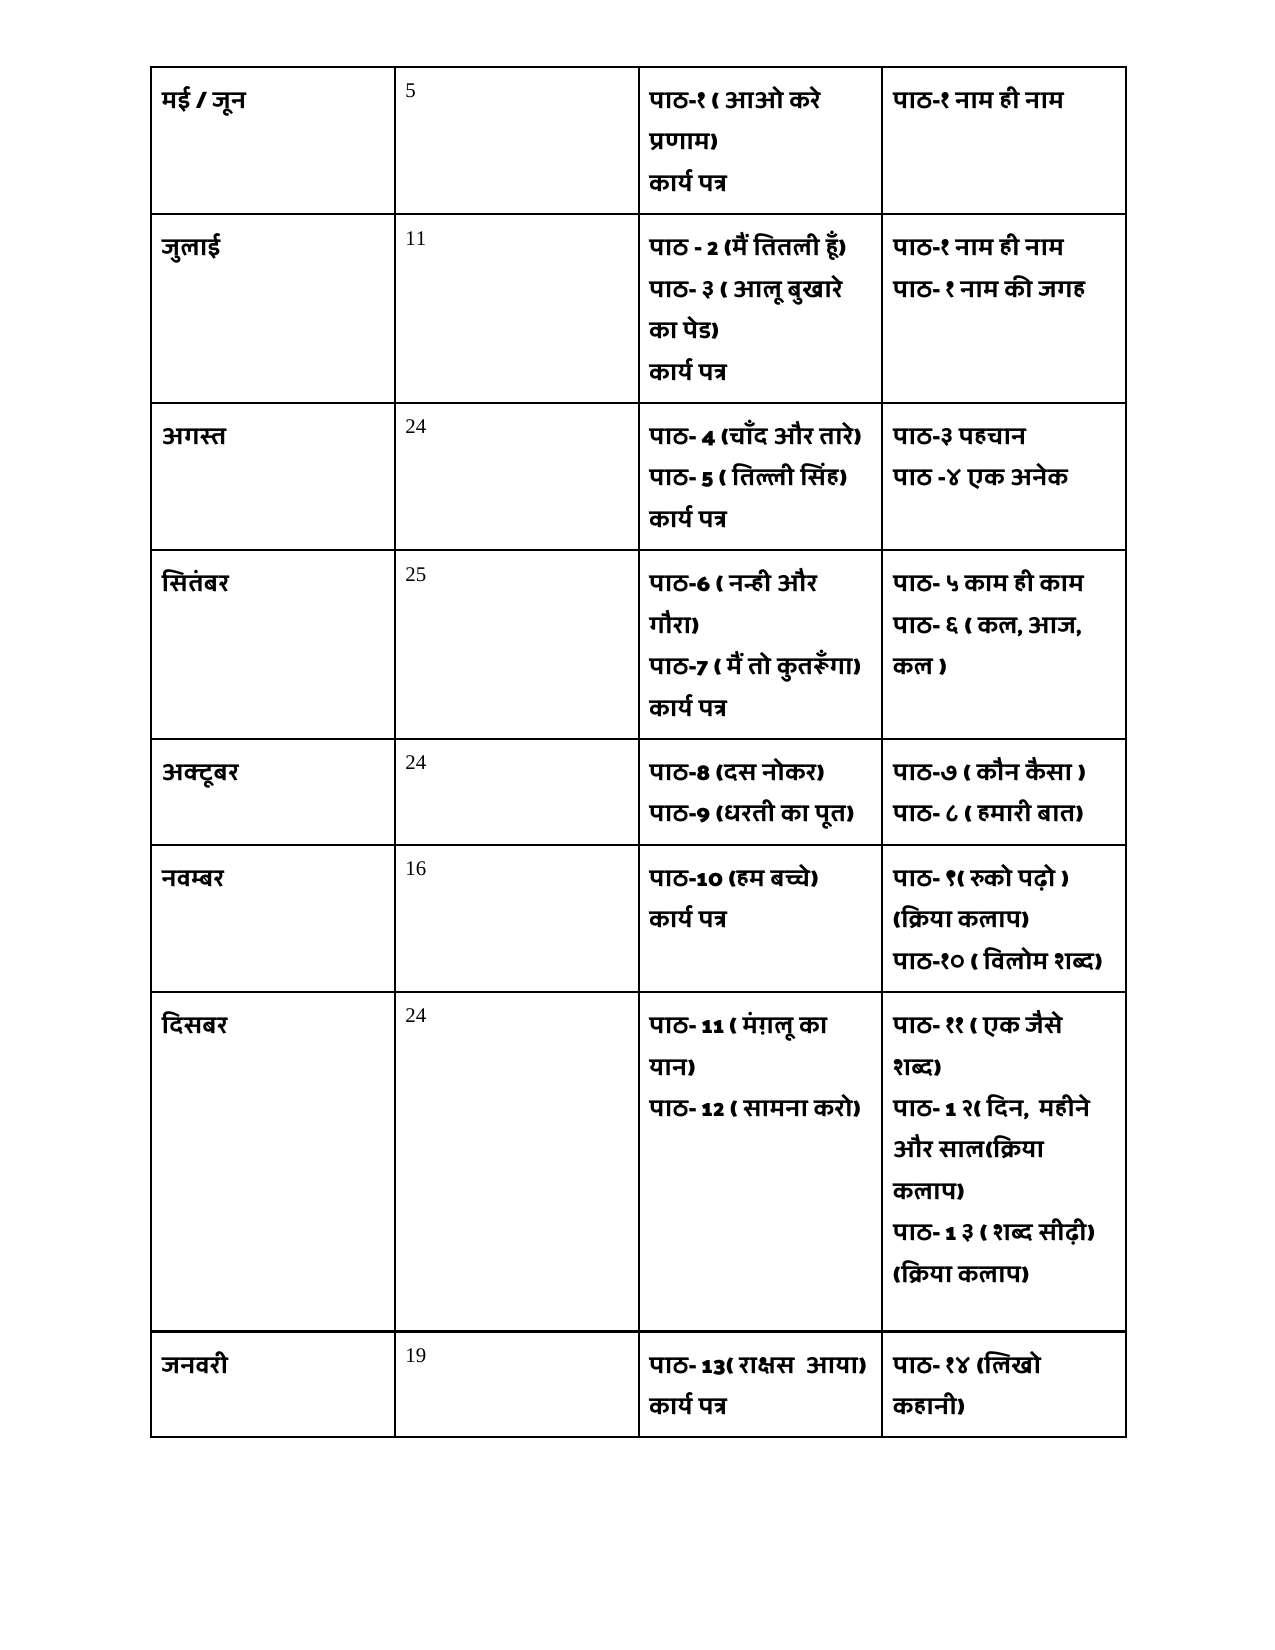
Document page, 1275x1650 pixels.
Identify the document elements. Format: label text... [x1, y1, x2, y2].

table_cell 11 [396, 215, 638, 402]
table_cell पाठ- ५ काम ही काम पाठ- ६ ( कल, आज, कल ) [883, 551, 1125, 738]
table_cell पाठ-१ नाम ही नाम पाठ- १ नाम की जगह [883, 215, 1125, 402]
table_cell पाठ-8 (दस नोकर) पाठ-9 (धरती का पूत) [640, 740, 881, 843]
table_cell पाठ- 11 ( मंग़लू का यान) पाठ- 12 ( सामना करो) [640, 993, 881, 1330]
table_cell पाठ-७ ( कौन कैसा ) पाठ- ८ ( हमारी बात) [883, 740, 1125, 843]
table_cell जनवरी [152, 1333, 394, 1436]
table_cell पाठ - 2 (मैं तितली हूँ) पाठ- ३ ( आलू बुखारे का पेड) कार्य पत्र [640, 215, 881, 402]
table_cell 24 [396, 740, 638, 843]
table_cell पाठ- 4 (चाँद और तारे) पाठ- 5 ( तिल्ली सिंह) कार्य पत्र [640, 404, 881, 549]
table_cell सितंबर [152, 551, 394, 738]
table_cell पाठ-6 ( नन्ही और गौरा) पाठ-7 ( मैं तो कुतरूँगा) कार्य पत्र [640, 551, 881, 738]
table_cell मई / जून [152, 68, 394, 213]
table_cell 16 [396, 846, 638, 991]
table_cell 19 [396, 1333, 638, 1436]
table_cell पाठ- 13( राक्षस आया) कार्य पत्र [640, 1333, 881, 1436]
table_cell पाठ-३ पहचान पाठ -४ एक अनेक [883, 404, 1125, 549]
table_cell पाठ- १४ (लिखो कहानी) [883, 1333, 1125, 1436]
table_cell पाठ- ११ ( एक जैसे शब्द) पाठ- 1२( दिन, महीने और साल(क्रिया कलाप) पाठ- 1३ ( शब्द सीढ़ी)(क्रिया कलाप) [883, 993, 1125, 1330]
table_cell 25 [396, 551, 638, 738]
table_cell अक्टूबर [152, 740, 394, 843]
table_cell 24 [396, 404, 638, 549]
table_cell पाठ-10 (हम बच्चे) कार्य पत्र [640, 846, 881, 991]
table_cell पाठ-१ नाम ही नाम [883, 68, 1125, 213]
table_cell अगस्त [152, 404, 394, 549]
table_cell दिसबर [152, 993, 394, 1330]
table_cell पाठ- ९( रुको पढ़ो )(क्रिया कलाप) पाठ-१० ( विलोम शब्द) [883, 846, 1125, 991]
table_cell जुलाई [152, 215, 394, 402]
table_cell नवम्बर [152, 846, 394, 991]
table_cell 5 [396, 68, 638, 213]
table_cell 24 [396, 993, 638, 1330]
table_cell पाठ-१ ( आओ करे प्रणाम) कार्य पत्र [640, 68, 881, 213]
